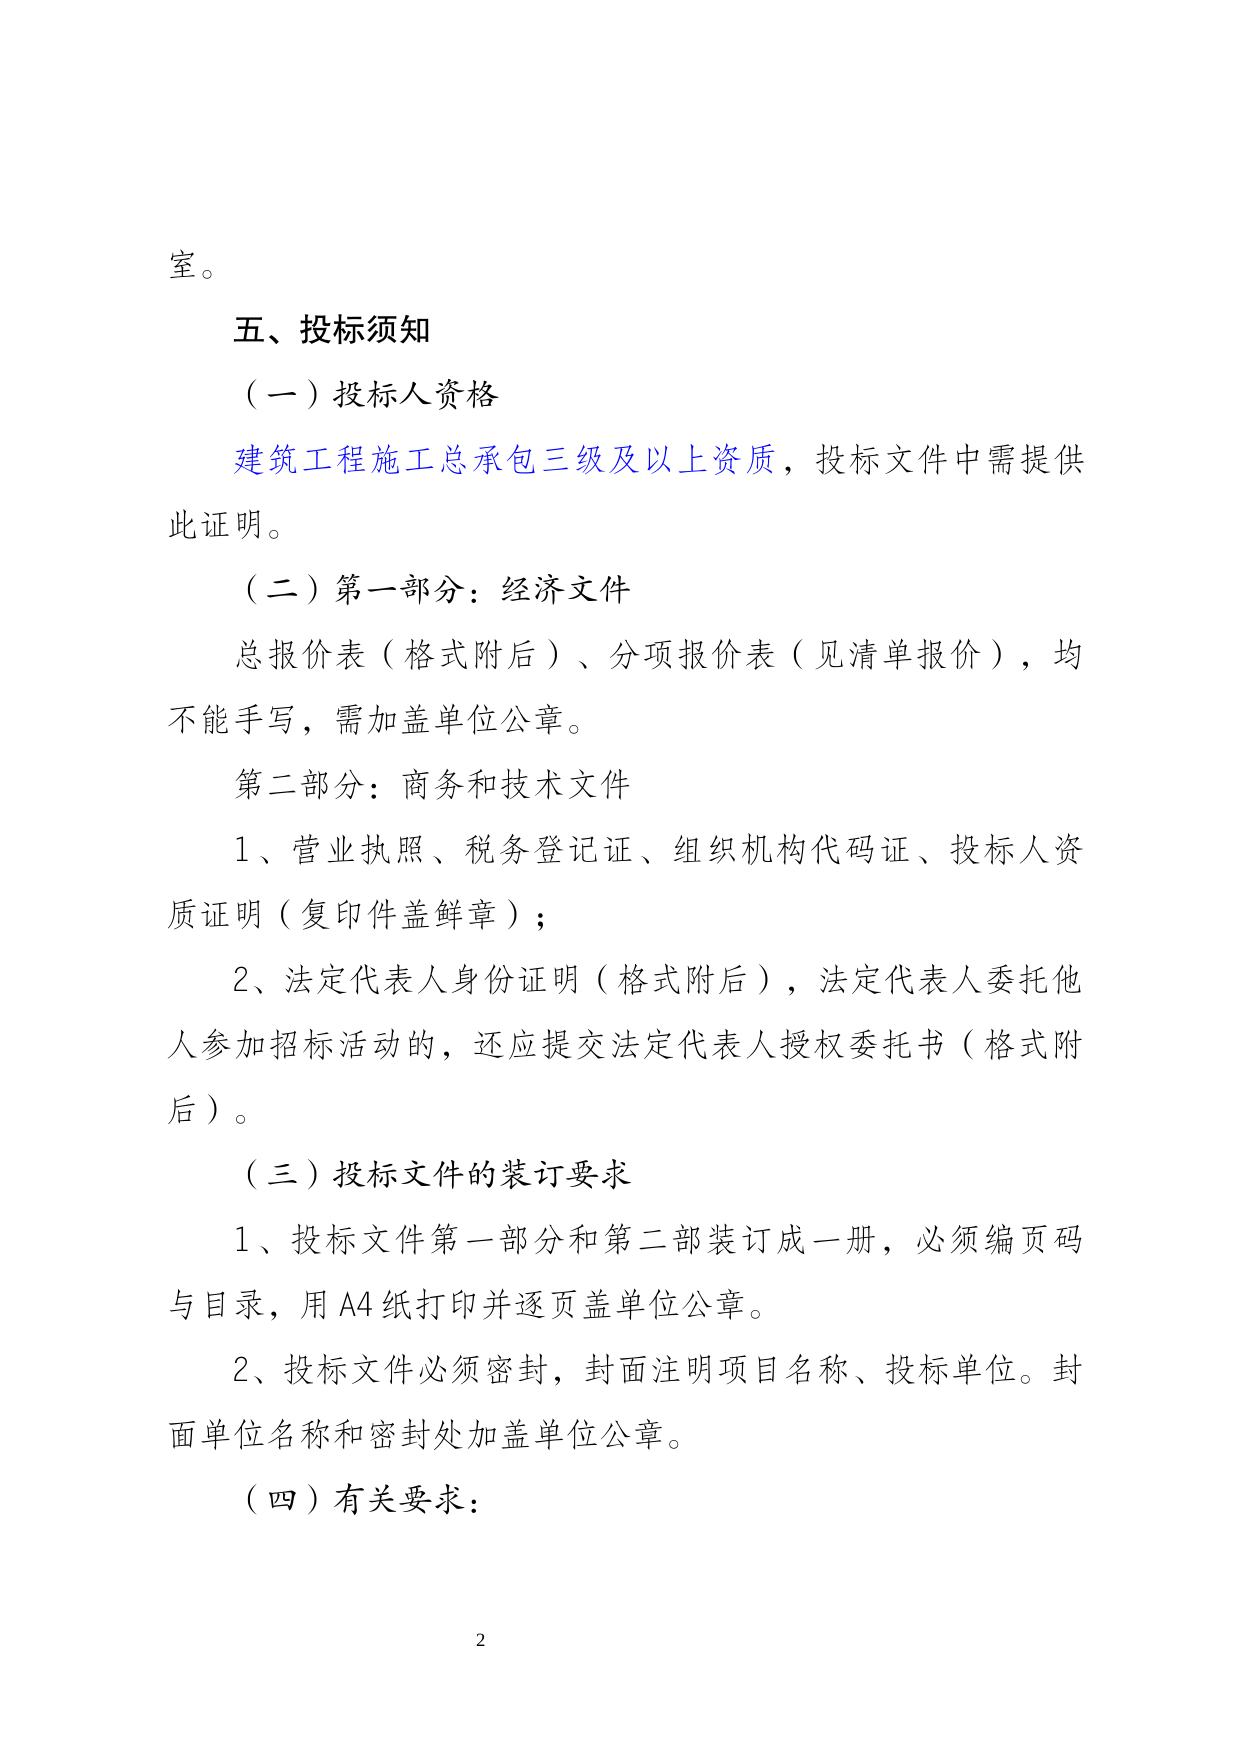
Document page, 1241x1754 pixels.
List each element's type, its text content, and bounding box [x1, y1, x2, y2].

text 2、法定代表人身份证明（格式附后），法定代表人委托他人参加招标活动的，还应提交法定代表人授权委托书（格式附后）。 [165, 948, 1087, 1143]
text （三）投标文件的装订要求 [165, 1143, 1087, 1208]
text 2、投标文件必须密封，封面注明项目名称、投标单位。封面单位名称和密封处加盖单位公章。 [165, 1338, 1087, 1468]
text 1、投标文件第一部分和第二部装订成一册，必须编页码与目录，用A4纸打印并逐页盖单位公章。 [165, 1208, 1087, 1338]
text 第二部分：商务和技术文件 [165, 753, 1087, 818]
text （四）有关要求： [165, 1468, 1087, 1533]
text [165, 233, 1087, 298]
text 1、营业执照、税务登记证、组织机构代码证、投标人资质证明（复印件盖鲜章）； [165, 818, 1087, 948]
text （一）投标人资格 [165, 363, 1087, 428]
text 总报价表（格式附后）、分项报价表（见清单报价），均不能手写，需加盖单位公章。 [165, 623, 1087, 753]
text 五、投标须知 [165, 298, 1087, 363]
text 建筑工程施工总承包三级及以上资质，投标文件中需提供此证明。 [165, 428, 1087, 558]
text （二）第一部分：经济文件 [165, 558, 1087, 623]
